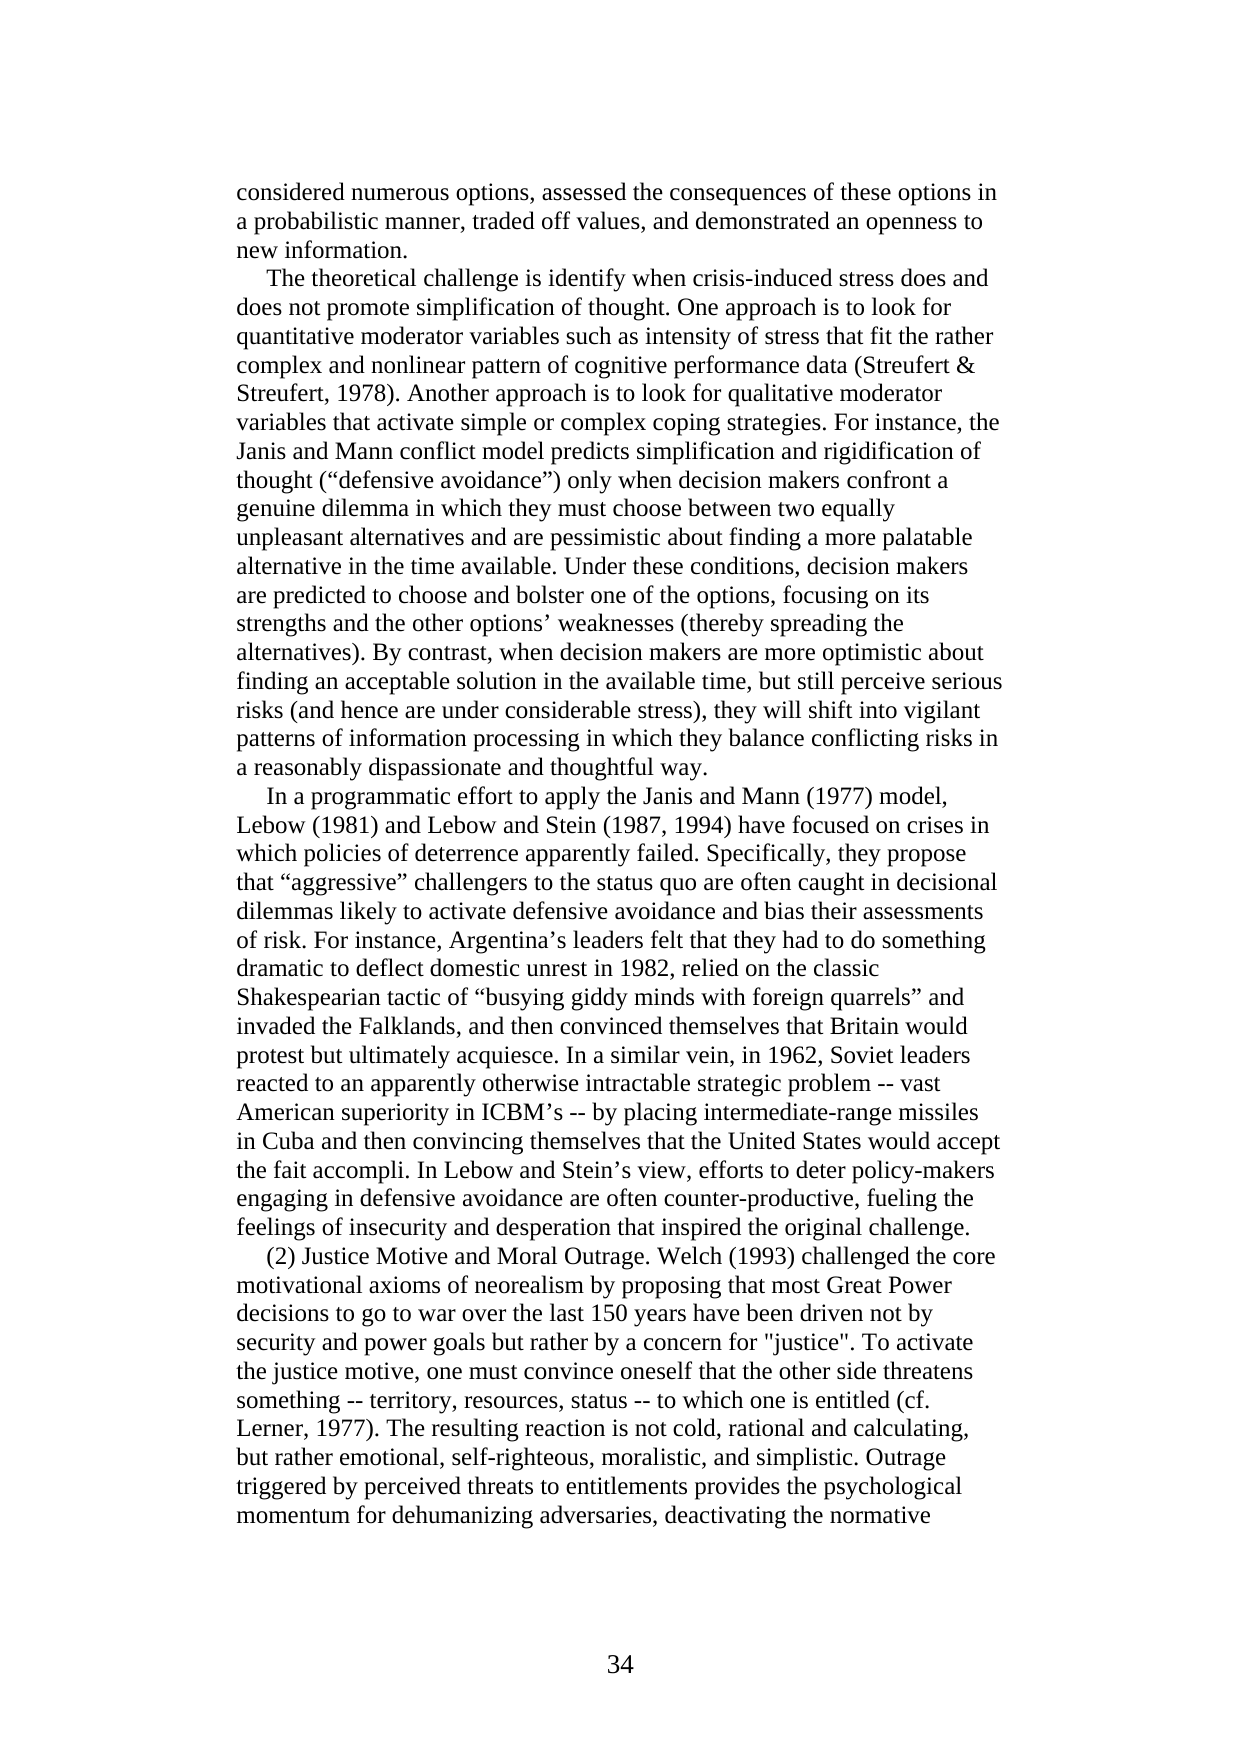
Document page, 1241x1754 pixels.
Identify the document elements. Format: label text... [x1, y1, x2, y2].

text In a programmatic effort to apply the Janis and Mann (1977) model, Lebow (1981) and Lebow and Stein (1987, 1994) have focused on crises in which policies of deterrence apparently failed. Specifically, they propose that “aggressive” challengers to the status quo are often caught in decisional dilemmas likely to activate defensive avoidance and bias their assessments of risk. For instance, Argentina’s leaders felt that they had to do something dramatic to deflect domestic unrest in 1982, relied on the classic Shakespearian tactic of “busying giddy minds with foreign quarrels” and invaded the Falklands, and then convinced themselves that Britain would protest but ultimately acquiesce. In a similar vein, in 1962, Soviet leaders reacted to an apparently otherwise intractable strategic problem -- vast American superiority in ICBM’s -- by placing intermediate-range missiles in Cuba and then convincing themselves that the United States would accept the fait accompli. In Lebow and Stein’s view, efforts to deter policy-makers engaging in defensive avoidance are often counter-productive, fueling the feelings of insecurity and desperation that inspired the original challenge. [236, 781, 1004, 1241]
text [236, 1241, 1004, 1528]
text The theoretical challenge is identify when crisis-induced stress does and does not promote simplification of thought. One approach is to look for quantitative moderator variables such as intensity of stress that fit the rather complex and nonlinear pattern of cognitive performance data (Streufert & Streufert, 1978). Another approach is to look for qualitative moderator variables that activate simple or complex coping strategies. For instance, the Janis and Mann conflict model predicts simplification and rigidification of thought (“defensive avoidance”) only when decision makers confront a genuine dilemma in which they must choose between two equally unpleasant alternatives and are pessimistic about finding a more palatable alternative in the time available. Under these conditions, decision makers are predicted to choose and bolster one of the options, focusing on its strengths and the other options’ weaknesses (thereby spreading the alternatives). By contrast, when decision makers are more optimistic about finding an acceptable solution in the available time, but still perceive serious risks (and hence are under considerable stress), they will shift into vigilant patterns of information processing in which they balance conflicting risks in a reasonably dispassionate and thoughtful way. [236, 263, 1004, 781]
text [236, 177, 1004, 263]
